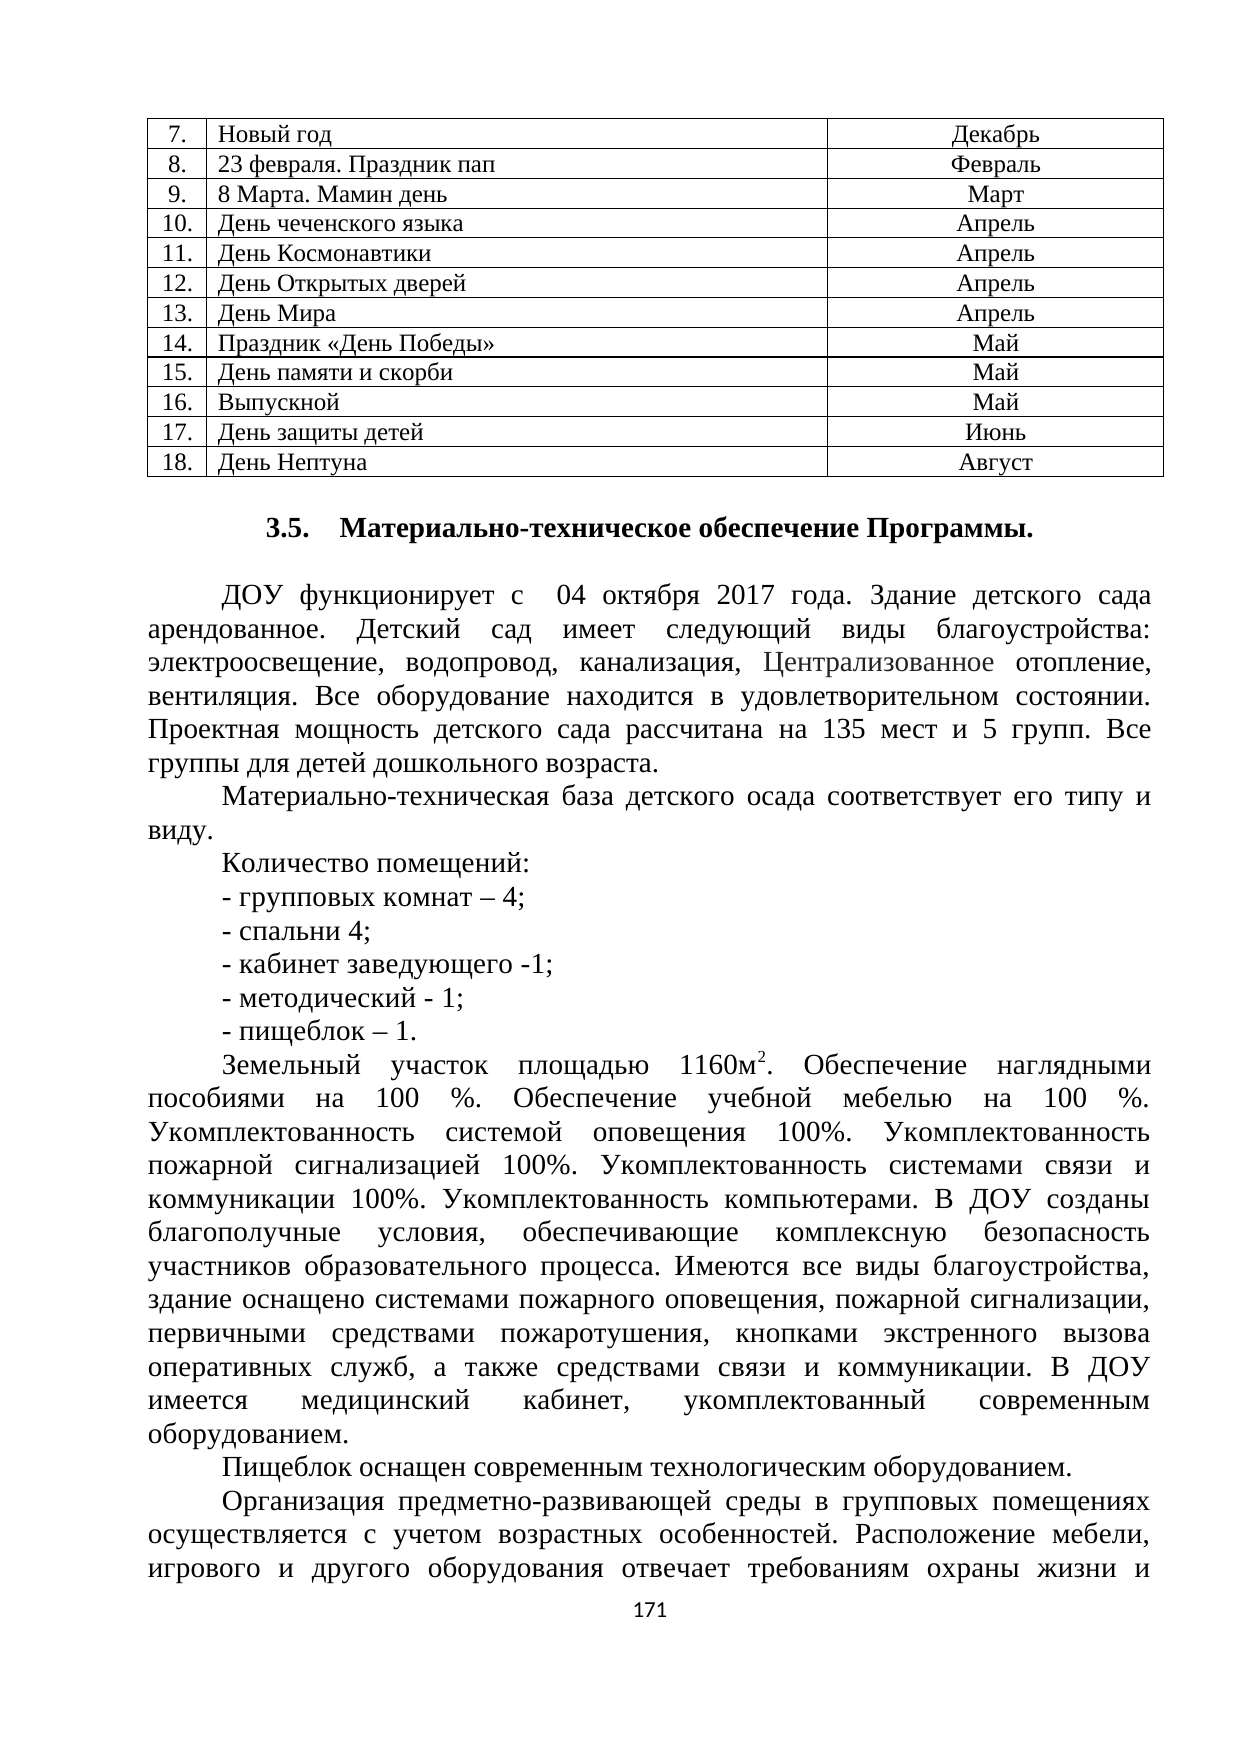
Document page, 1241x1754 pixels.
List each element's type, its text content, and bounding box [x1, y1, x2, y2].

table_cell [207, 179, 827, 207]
text - спальни 4; [148, 913, 1152, 946]
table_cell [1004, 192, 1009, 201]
text Материально-техническая база детского осада соответствует его типу и виду. [148, 778, 1152, 846]
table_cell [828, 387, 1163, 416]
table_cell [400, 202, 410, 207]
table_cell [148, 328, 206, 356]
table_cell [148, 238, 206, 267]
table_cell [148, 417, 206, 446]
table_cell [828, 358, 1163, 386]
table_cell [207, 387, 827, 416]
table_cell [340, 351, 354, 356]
text Количество помещений: [148, 846, 1152, 879]
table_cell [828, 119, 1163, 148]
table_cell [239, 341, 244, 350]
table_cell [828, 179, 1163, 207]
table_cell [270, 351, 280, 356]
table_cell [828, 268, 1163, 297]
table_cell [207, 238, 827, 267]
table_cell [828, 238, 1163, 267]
text - пищеблок – 1. [148, 1013, 1152, 1047]
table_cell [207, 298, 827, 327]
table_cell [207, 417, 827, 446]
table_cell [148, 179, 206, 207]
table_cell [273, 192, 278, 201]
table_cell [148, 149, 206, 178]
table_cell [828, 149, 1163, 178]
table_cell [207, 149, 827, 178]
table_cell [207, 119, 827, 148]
text - методический - 1; [148, 980, 1152, 1013]
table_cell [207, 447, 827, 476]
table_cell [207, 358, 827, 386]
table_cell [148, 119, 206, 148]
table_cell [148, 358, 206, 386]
list Материально-техническое обеспечение Программы. [148, 510, 1152, 544]
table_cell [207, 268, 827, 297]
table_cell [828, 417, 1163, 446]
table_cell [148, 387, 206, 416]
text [148, 1483, 1152, 1583]
text Земельный участок площадью 1160м2. Обеспечение наглядными пособиями на 100 %. Обеспечение учебной мебелью на 100 %. Укомплектованность системой оповещения 100%. Укомплектованность пожарной сигнализацией 100%. Укомплектованность системами связи и коммуникации 100%. Укомплектованность компьютерами. В ДОУ созданы благополучные условия, обеспечивающие комплексную безопасность участников образовательного процесса. Имеются все виды благоустройства, здание оснащено системами пожарного оповещения, пожарной сигнализации, первичными средствами пожаротушения, кнопками экстренного вызова оперативных служб, а также средствами связи и коммуникации. В ДОУ имеется медицинский кабинет, укомплектованный современным оборудованием. [148, 1047, 1152, 1449]
text ДОУ функционирует с 04 октября 2017 года. Здание детского сада арендованное. Детский сад имеет следующий виды благоустройства: электроосвещение, водопровод, канализация, Централизованное отопление, вентиляция. Все оборудование находится в удовлетворительном состоянии. Проектная мощность детского сада рассчитана на 135 мест и 5 групп. Все группы для детей дошкольного возраста. [148, 577, 1152, 778]
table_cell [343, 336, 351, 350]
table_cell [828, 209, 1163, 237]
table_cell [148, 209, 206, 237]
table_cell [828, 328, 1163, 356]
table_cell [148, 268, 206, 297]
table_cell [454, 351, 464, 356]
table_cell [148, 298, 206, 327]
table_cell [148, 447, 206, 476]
text - групповых комнат – 4; [148, 879, 1152, 913]
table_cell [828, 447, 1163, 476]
list Пищеблок оснащен современным технологическим оборудованием. [148, 1449, 1115, 1483]
text - кабинет заведующего -1; [148, 946, 1152, 980]
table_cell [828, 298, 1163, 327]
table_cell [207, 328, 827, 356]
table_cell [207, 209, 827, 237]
